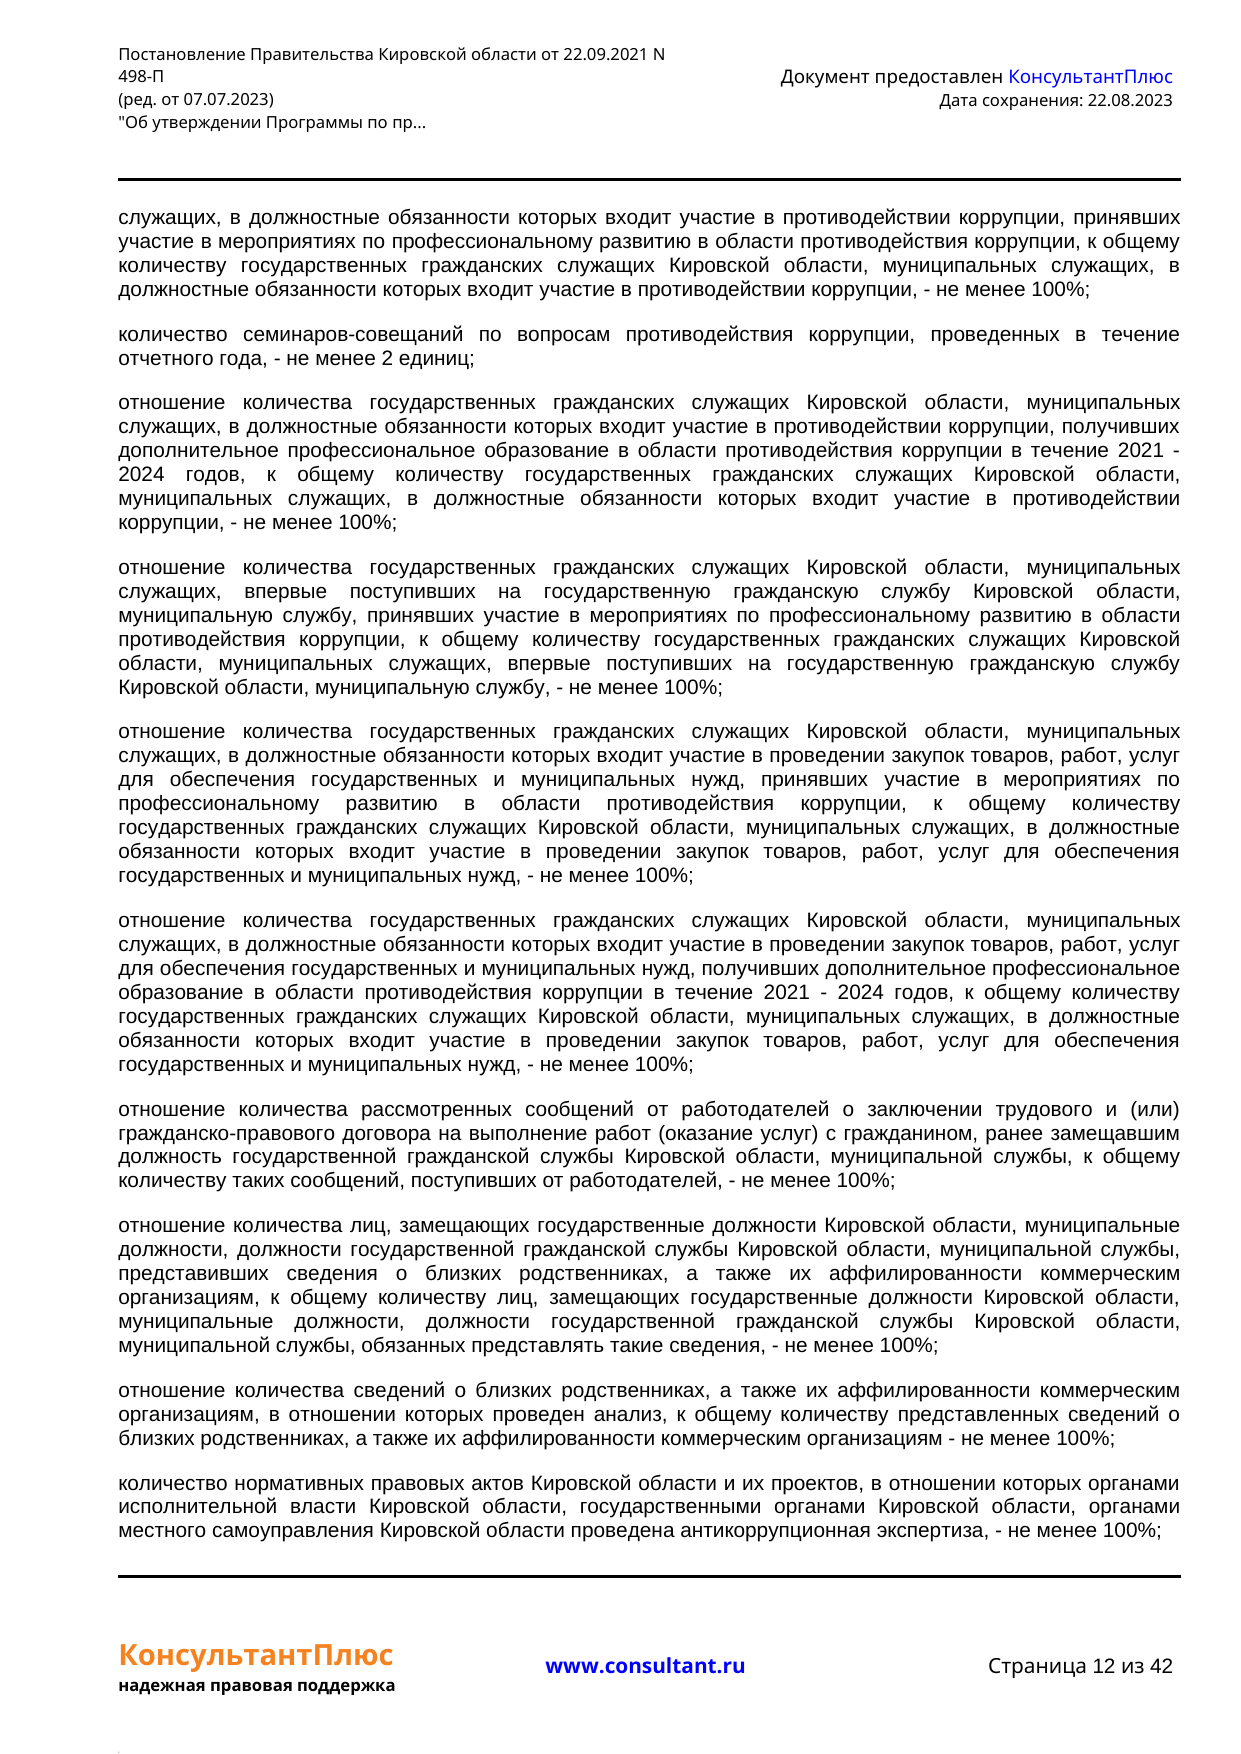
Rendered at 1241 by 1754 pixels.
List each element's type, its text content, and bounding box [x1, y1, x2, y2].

text отношение количества государственных гражданских служащих Кировской области, муниципальных служащих, в должностные обязанности которых входит участие в противодействии коррупции, получивших дополнительное профессиональное образование в области противодействия коррупции в течение 2021 - 2024 годов, к общему количеству государственных гражданских служащих Кировской области, муниципальных служащих, в должностные обязанности которых входит участие в противодействии коррупции, - не менее 100%; [118, 390, 1181, 534]
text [118, 205, 1181, 301]
text отношение количества государственных гражданских служащих Кировской области, муниципальных служащих, в должностные обязанности которых входит участие в проведении закупок товаров, работ, услуг для обеспечения государственных и муниципальных нужд, принявших участие в мероприятиях по профессиональному развитию в области противодействия коррупции, к общему количеству государственных гражданских служащих Кировской области, муниципальных служащих, в должностные обязанности которых входит участие в проведении закупок товаров, работ, услуг для обеспечения государственных и муниципальных нужд, - не менее 100%; [118, 719, 1181, 887]
text количество нормативных правовых актов Кировской области и их проектов, в отношении которых органами исполнительной власти Кировской области, государственными органами Кировской области, органами местного самоуправления Кировской области проведена антикоррупционная экспертиза, - не менее 100%; [118, 1470, 1181, 1542]
text отношение количества государственных гражданских служащих Кировской области, муниципальных служащих, впервые поступивших на государственную гражданскую службу Кировской области, муниципальную службу, принявших участие в мероприятиях по профессиональному развитию в области противодействия коррупции, к общему количеству государственных гражданских служащих Кировской области, муниципальных служащих, впервые поступивших на государственную гражданскую службу Кировской области, муниципальную службу, - не менее 100%; [118, 555, 1181, 698]
text отношение количества государственных гражданских служащих Кировской области, муниципальных служащих, в должностные обязанности которых входит участие в проведении закупок товаров, работ, услуг для обеспечения государственных и муниципальных нужд, получивших дополнительное профессиональное образование в области противодействия коррупции в течение 2021 - 2024 годов, к общему количеству государственных гражданских служащих Кировской области, муниципальных служащих, в должностные обязанности которых входит участие в проведении закупок товаров, работ, услуг для обеспечения государственных и муниципальных нужд, - не менее 100%; [118, 908, 1181, 1076]
text количество семинаров-совещаний по вопросам противодействия коррупции, проведенных в течение отчетного года, - не менее 2 единиц; [118, 321, 1181, 369]
text отношение количества лиц, замещающих государственные должности Кировской области, муниципальные должности, должности государственной гражданской службы Кировской области, муниципальной службы, представивших сведения о близких родственниках, а также их аффилированности коммерческим организациям, к общему количеству лиц, замещающих государственные должности Кировской области, муниципальные должности, должности государственной гражданской службы Кировской области, муниципальной службы, обязанных представлять такие сведения, - не менее 100%; [118, 1213, 1181, 1357]
text отношение количества рассмотренных сообщений от работодателей о заключении трудового и (или) гражданско-правового договора на выполнение работ (оказание услуг) с гражданином, ранее замещавшим должность государственной гражданской службы Кировской области, муниципальной службы, к общему количеству таких сообщений, поступивших от работодателей, - не менее 100%; [118, 1096, 1181, 1192]
text отношение количества сведений о близких родственниках, а также их аффилированности коммерческим организациям, в отношении которых проведен анализ, к общему количеству представленных сведений о близких родственниках, а также их аффилированности коммерческим организациям - не менее 100%; [118, 1378, 1181, 1449]
